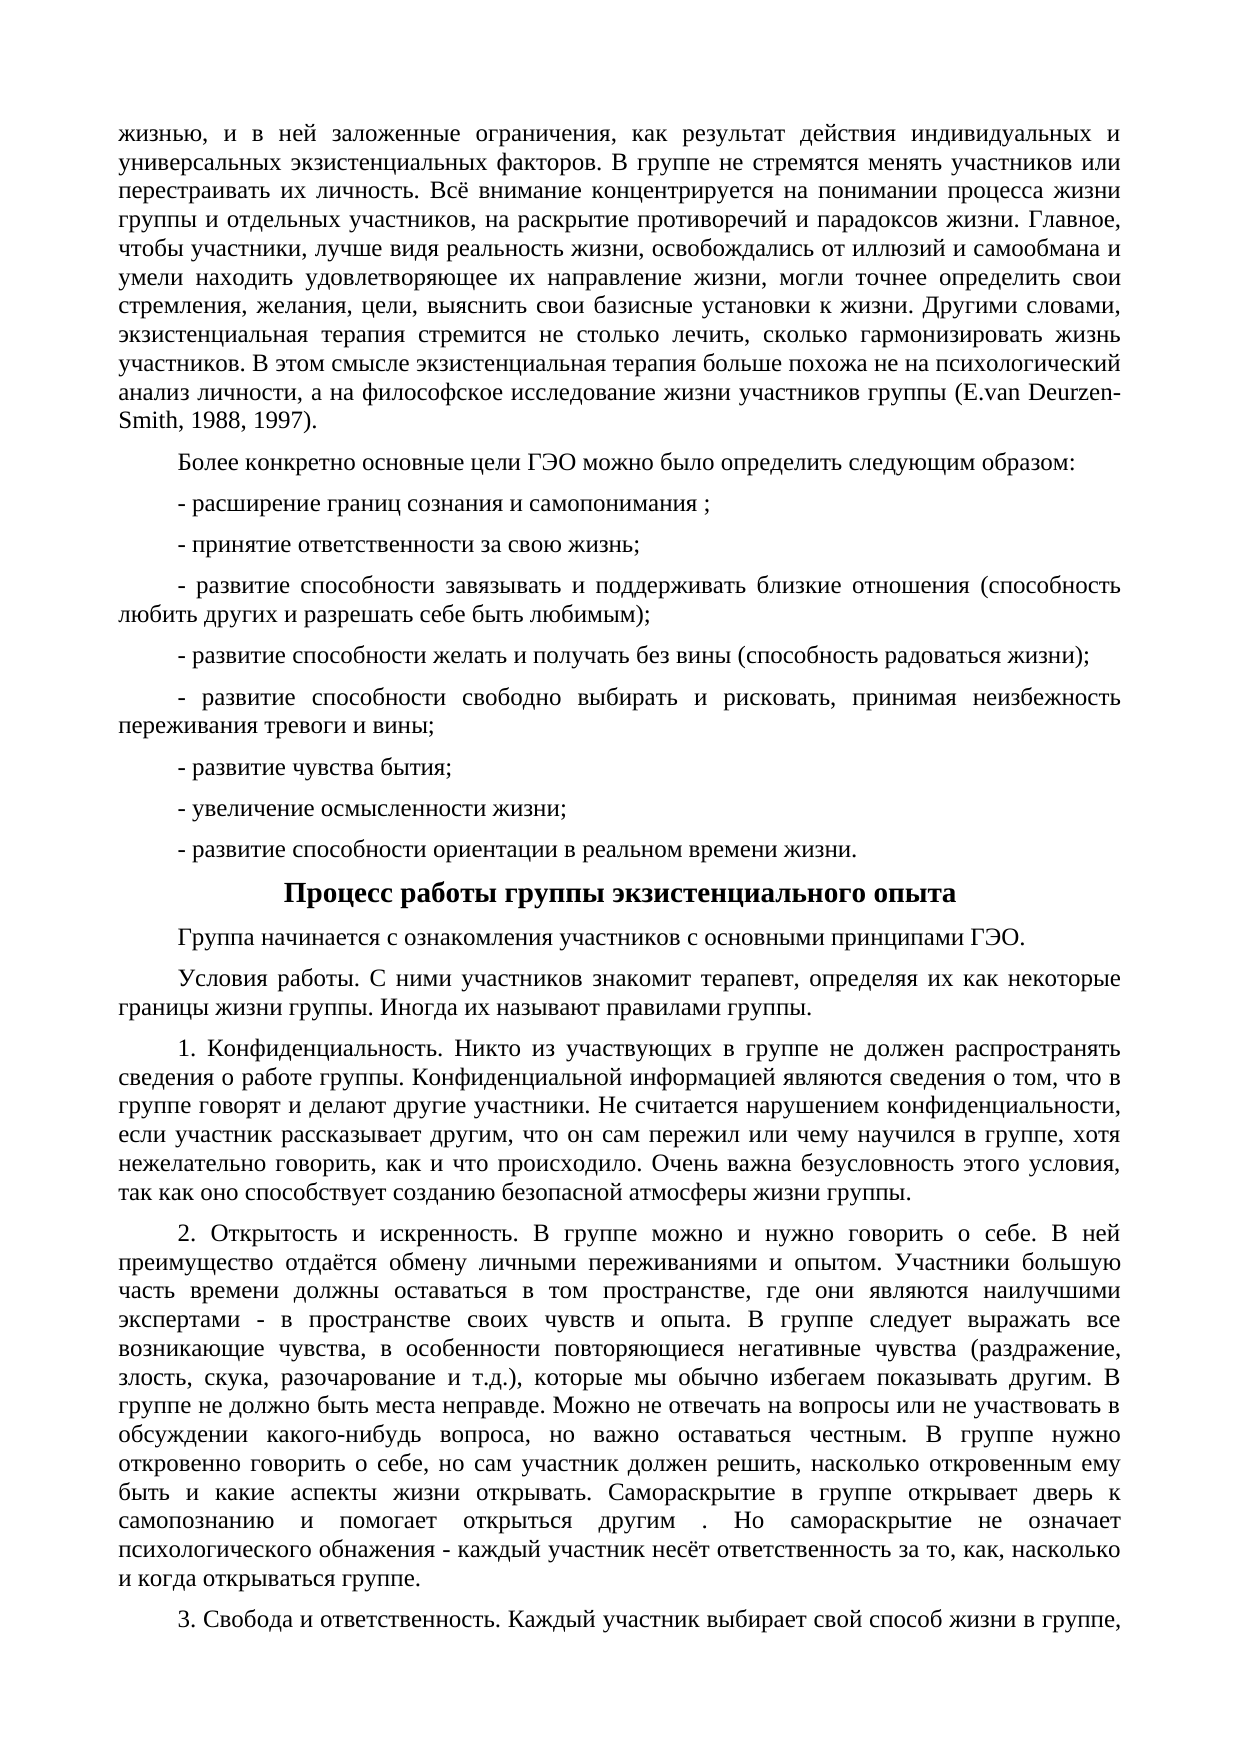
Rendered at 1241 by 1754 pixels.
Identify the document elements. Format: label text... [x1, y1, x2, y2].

text Группа начинается с ознакомления участников с основными принципами ГЭО. [118, 922, 1122, 950]
text Процесс работы группы экзистенциального опыта [118, 876, 1122, 909]
text - развитие способности ориентации в реальном времени жизни. [118, 834, 1122, 863]
text - развитие чувства бытия; [118, 752, 1122, 781]
text - развитие способности завязывать и поддерживать близкие отношения (способность любить других и разрешать себе быть любимым); [118, 571, 1122, 628]
text - принятие ответственности за свою жизнь; [118, 529, 1122, 558]
text - развитие способности желать и получать без вины (способность радоваться жизни); [118, 641, 1122, 669]
text - увеличение осмысленности жизни; [118, 793, 1122, 822]
text 1. Конфиденциальность. Никто из участвующих в группе не должен распространять сведения о работе группы. Конфиденциальной информацией являются сведения о том, что в группе говорят и делают другие участники. Не считается нарушением конфиденциальности, если участник рассказывает другим, что он сам пережил или чему научился в группе, хотя нежелательно говорить, как и что происходило. Очень важна безусловность этого условия, так как оно способствует созданию безопасной атмосферы жизни группы. [118, 1033, 1122, 1205]
text - развитие способности свободно выбирать и рисковать, принимая неизбежность переживания тревоги и вины; [118, 682, 1122, 739]
text Более конкретно основные цели ГЭО можно было определить следующим образом: [118, 447, 1122, 476]
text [118, 118, 1122, 434]
text - расширение границ сознания и самопонимания ; [118, 488, 1122, 517]
text 2. Открытость и искренность. В группе можно и нужно говорить о себе. В ней преимущество отдаётся обмену личными переживаниями и опытом. Участники большую часть времени должны оставаться в том пространстве, где они являются наилучшими экспертами - в пространстве своих чувств и опыта. В группе следует выражать все возникающие чувства, в особенности повторяющиеся негативные чувства (раздражение, злость, скука, разочарование и т.д.), которые мы обычно избегаем показывать другим. В группе не должно быть места неправде. Можно не отвечать на вопросы или не участвовать в обсуждении какого-нибудь вопроса, но важно оставаться честным. В группе нужно откровенно говорить о себе, но сам участник должен решить, насколько откровенным ему быть и какие аспекты жизни открывать. Самораскрытие в группе открывает дверь к самопознанию и помогает открыться другим . Но самораскрытие не означает психологического обнажения - каждый участник несёт ответственность за то, как, насколько и когда открываться группе. [118, 1218, 1122, 1592]
text Условия работы. С ними участников знакомит терапевт, определяя их как некоторые границы жизни группы. Иногда их называют правилами группы. [118, 963, 1122, 1020]
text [118, 1604, 1122, 1633]
